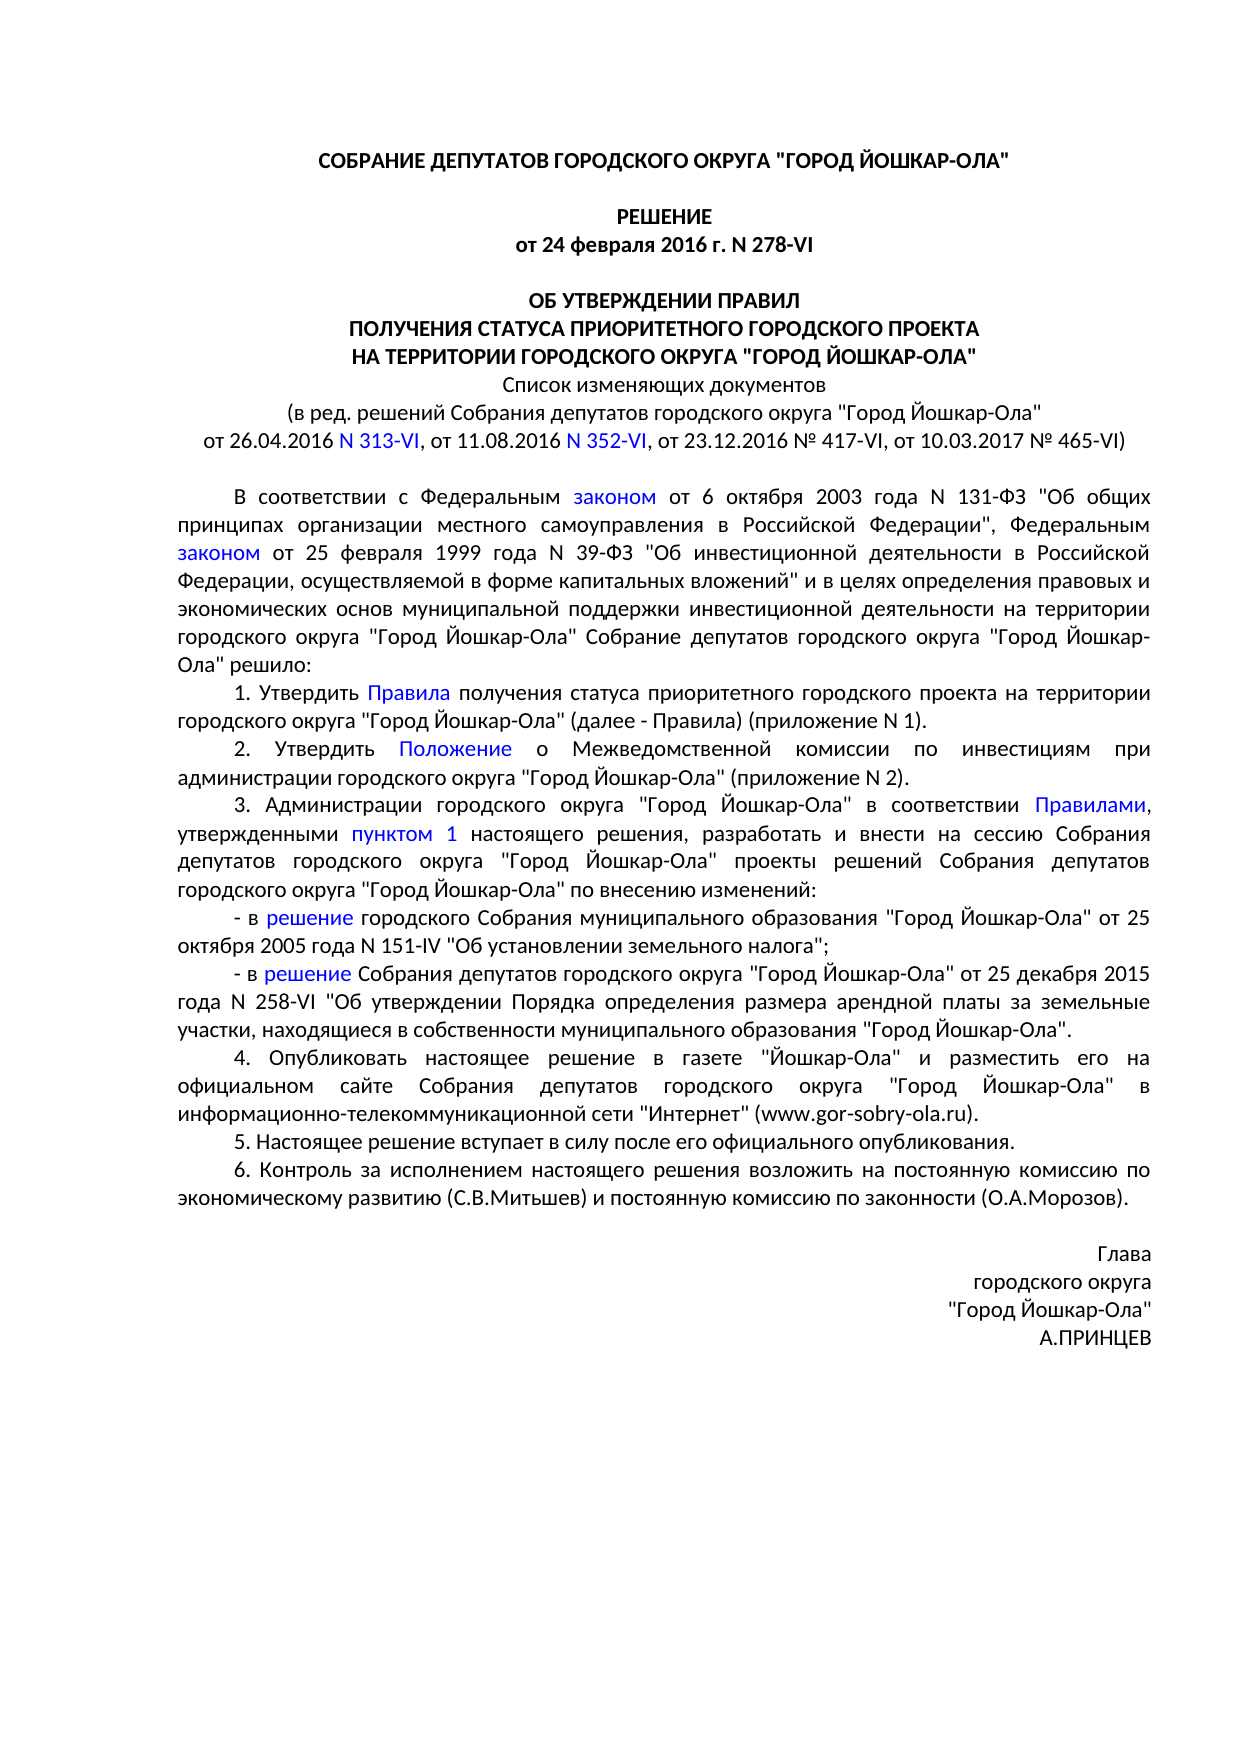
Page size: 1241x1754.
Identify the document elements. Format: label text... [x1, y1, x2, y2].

text 6. Контроль за исполнением настоящего решения возложить на постоянную комиссию по экономическому развитию (С.В.Митьшев) и постоянную комиссию по законности (О.А.Морозов). [177, 1155, 1152, 1211]
text Список изменяющих документов [177, 370, 1152, 398]
title РЕШЕНИЕ [177, 202, 1152, 230]
text 4. Опубликовать настоящее решение в газете "Йошкар-Ола" и разместить его на официальном сайте Собрания депутатов городского округа "Город Йошкар-Ола" в информационно-телекоммуникационной сети "Интернет" (www.gor-sobry-ola.ru). [177, 1043, 1152, 1127]
text 2. Утвердить Положение о Межведомственной комиссии по инвестициям при администрации городского округа "Город Йошкар-Ола" (приложение N 2). [177, 734, 1152, 791]
text В соответствии с Федеральным законом от 6 октября 2003 года N 131-ФЗ "Об общих принципах организации местного самоуправления в Российской Федерации", Федеральным законом от 25 февраля 1999 года N 39-ФЗ "Об инвестиционной деятельности в Российской Федерации, осуществляемой в форме капитальных вложений" и в целях определения правовых и экономических основ муниципальной поддержки инвестиционной деятельности на территории городского округа "Город Йошкар-Ола" Собрание депутатов городского округа "Город Йошкар-Ола" решило: [177, 482, 1152, 678]
text "Город Йошкар-Ола" [177, 1295, 1152, 1323]
text (в ред. решений Собрания депутатов городского округа "Город Йошкар-Ола" [177, 398, 1152, 426]
title НА ТЕРРИТОРИИ ГОРОДСКОГО ОКРУГА "ГОРОД ЙОШКАР-ОЛА" [177, 342, 1152, 370]
text 3. Администрации городского округа "Город Йошкар-Ола" в соответствии Правилами, утвержденными пунктом 1 настоящего решения, разработать и внести на сессию Собрания депутатов городского округа "Город Йошкар-Ола" проекты решений Собрания депутатов городского округа "Город Йошкар-Ола" по внесению изменений: [177, 791, 1152, 903]
text А.ПРИНЦЕВ [177, 1323, 1152, 1351]
title СОБРАНИЕ ДЕПУТАТОВ ГОРОДСКОГО ОКРУГА "ГОРОД ЙОШКАР-ОЛА" [177, 146, 1152, 174]
text от 26.04.2016 N 313-VI, от 11.08.2016 N 352-VI, от 23.12.2016 № 417-VI, от 10.03.2017 № 465-VI) [177, 426, 1152, 454]
title ПОЛУЧЕНИЯ СТАТУСА ПРИОРИТЕТНОГО ГОРОДСКОГО ПРОЕКТА [177, 314, 1152, 342]
text 5. Настоящее решение вступает в силу после его официального опубликования. [177, 1127, 1152, 1155]
title ОБ УТВЕРЖДЕНИИ ПРАВИЛ [177, 286, 1152, 314]
title от 24 февраля 2016 г. N 278-VI [177, 230, 1152, 258]
text Глава [177, 1239, 1152, 1267]
text 1. Утвердить Правила получения статуса приоритетного городского проекта на территории городского округа "Город Йошкар-Ола" (далее - Правила) (приложение N 1). [177, 678, 1152, 734]
text городского округа [177, 1267, 1152, 1295]
text - в решение Собрания депутатов городского округа "Город Йошкар-Ола" от 25 декабря 2015 года N 258-VI "Об утверждении Порядка определения размера арендной платы за земельные участки, находящиеся в собственности муниципального образования "Город Йошкар-Ола". [177, 959, 1152, 1043]
text - в решение городского Собрания муниципального образования "Город Йошкар-Ола" от 25 октября 2005 года N 151-IV "Об установлении земельного налога"; [177, 903, 1152, 959]
